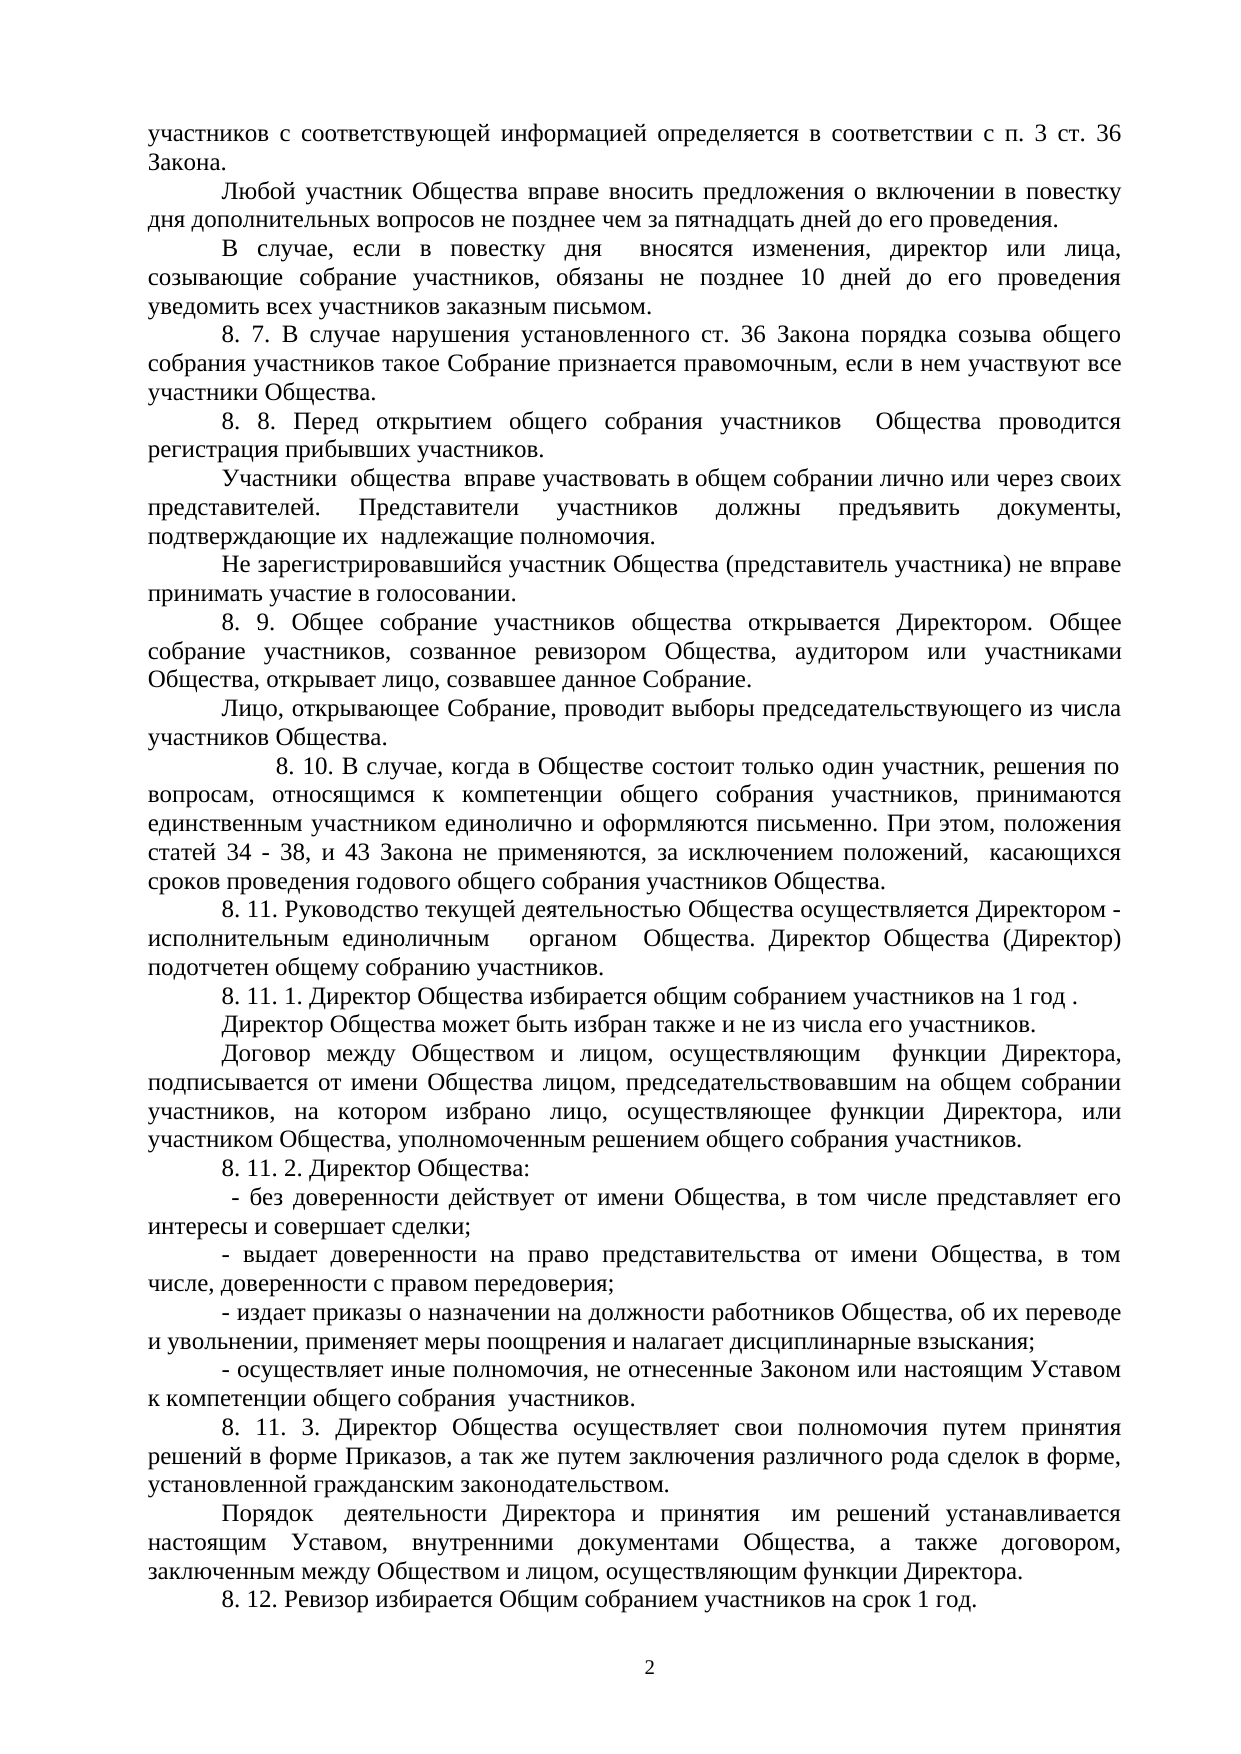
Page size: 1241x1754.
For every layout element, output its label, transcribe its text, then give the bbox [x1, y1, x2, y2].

text 8. 8. Перед открытием общего собрания участников Общества проводится регистрация прибывших участников. [148, 406, 1122, 463]
text Директор Общества может быть избран также и не из числа его участников. [148, 1009, 1122, 1038]
text 8. 11. 3. Директор Общества осуществляет свои полномочия путем принятия решений в форме Приказов, а так же путем заключения различного рода сделок в форме, установленной гражданским законодательством. [148, 1412, 1122, 1498]
text 8. 11. 1. Директор Общества избирается общим собранием участников на 1 год . [148, 981, 1122, 1009]
text 8. 10. В случае, когда в Обществе состоит только один участник, решения по вопросам, относящимся к компетенции общего собрания участников, принимаются единственным участником единолично и оформляются письменно. При этом, положения статей 34 - 38, и 43 Закона не применяются, за исключением положений, касающихся сроков проведения годового общего собрания участников Общества. [148, 751, 1122, 894]
text - выдает доверенности на право представительства от имени Общества, в том числе, доверенности с правом передоверия; [148, 1239, 1122, 1297]
text 8. 7. В случае нарушения установленного ст. 36 Закона порядка созыва общего собрания участников такое Собрание признается правомочным, если в нем участвуют все участники Общества. [148, 319, 1122, 406]
text В случае, если в повестку дня вносятся изменения, директор или лица, созывающие собрание участников, обязаны не позднее 10 дней до его проведения уведомить всех участников заказным письмом. [148, 233, 1122, 319]
text - без доверенности действует от имени Общества, в том числе представляет его интересы и совершает сделки; [148, 1182, 1122, 1239]
text 8. 11. 2. Директор Общества: [148, 1153, 1122, 1182]
text 8. 9. Общее собрание участников общества открывается Директором. Общее собрание участников, созванное ревизором Общества, аудитором или участниками Общества, открывает лицо, созвавшее данное Собрание. [148, 607, 1122, 693]
text Участники общества вправе участвовать в общем собрании лично или через своих представителей. Представители участников должны предъявить документы, подтверждающие их надлежащие полномочия. [148, 463, 1122, 549]
text 8. 11. Руководство текущей деятельностью Общества осуществляется Директором - исполнительным единоличным органом Общества. Директор Общества (Директор) подотчетен общему собранию участников. [148, 894, 1122, 981]
text - осуществляет иные полномочия, не отнесенные Законом или настоящим Уставом к компетенции общего собрания участников. [148, 1354, 1122, 1412]
text - издает приказы о назначении на должности работников Общества, об их переводе и увольнении, применяет меры поощрения и налагает дисциплинарные взыскания; [148, 1297, 1122, 1354]
text Любой участник Общества вправе вносить предложения о включении в повестку дня дополнительных вопросов не позднее чем за пятнадцать дней до его проведения. [148, 176, 1122, 233]
text 8. 12. Ревизор избирается Общим собранием участников на срок 1 год. [148, 1584, 1122, 1613]
text Не зарегистрировавшийся участник Общества (представитель участника) не вправе принимать участие в голосовании. [148, 549, 1122, 607]
text Договор между Обществом и лицом, осуществляющим функции Директора, подписывается от имени Общества лицом, председательствовавшим на общем собрании участников, на котором избрано лицо, осуществляющее функции Директора, или участником Общества, уполномоченным решением общего собрания участников. [148, 1038, 1122, 1153]
text Порядок деятельности Директора и принятия им решений устанавливается настоящим Уставом, внутренними документами Общества, а также договором, заключенным между Обществом и лицом, осуществляющим функции Директора. [148, 1498, 1122, 1584]
text Лицо, открывающее Собрание, проводит выборы председательствующего из числа участников Общества. [148, 693, 1122, 751]
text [148, 118, 1122, 176]
